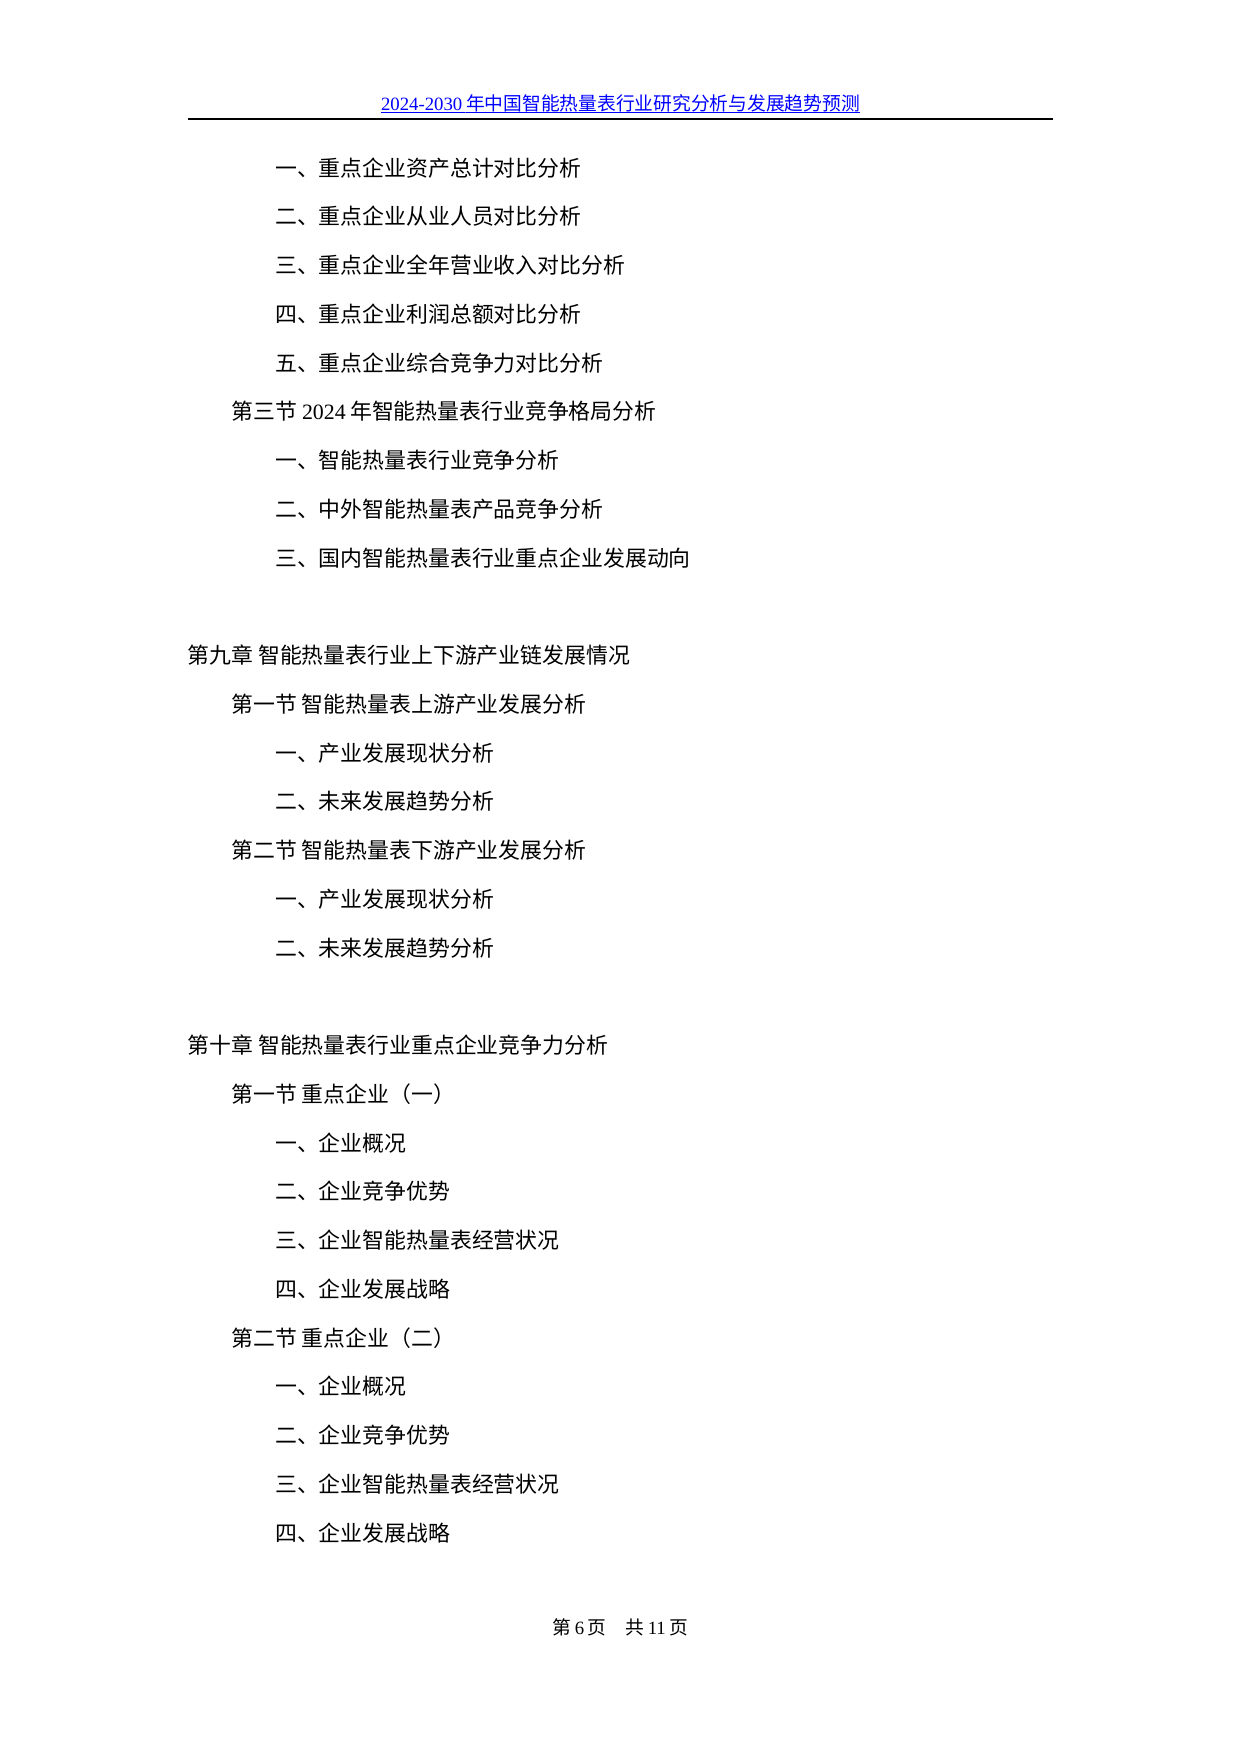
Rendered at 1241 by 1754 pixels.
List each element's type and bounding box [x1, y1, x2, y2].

text [187, 150, 1053, 1548]
